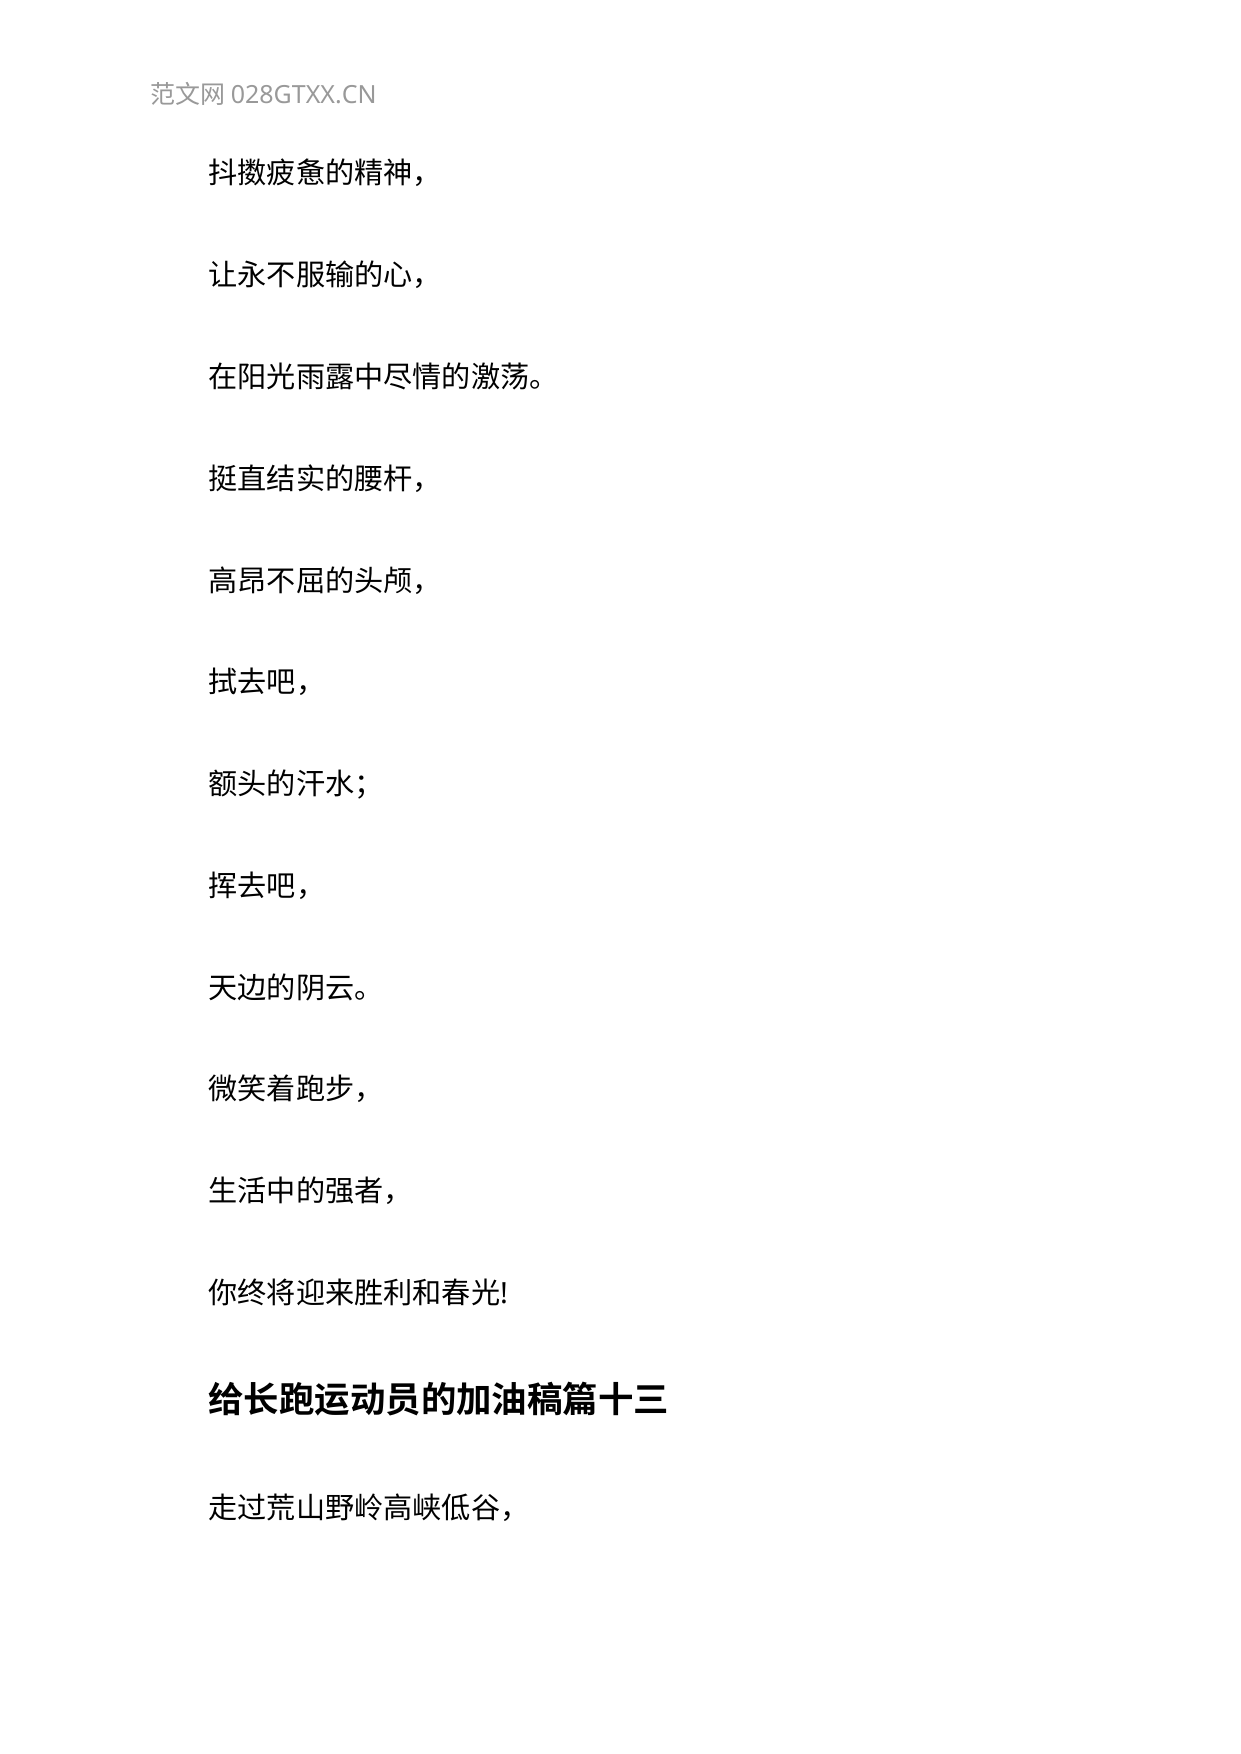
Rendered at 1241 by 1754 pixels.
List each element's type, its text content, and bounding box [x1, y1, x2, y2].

text 生活中的强者， [150, 1168, 1090, 1210]
text 天边的阴云。 [150, 964, 1090, 1006]
text 让永不服输的心， [150, 252, 1090, 294]
text 微笑着跑步， [150, 1066, 1090, 1108]
text 给长跑运动员的加油稿篇十三 [150, 1371, 1090, 1423]
text 走过荒山野岭高峡低谷， [150, 1485, 1090, 1527]
text 额头的汗水； [150, 761, 1090, 803]
text 挥去吧， [150, 862, 1090, 905]
text 在阳光雨露中尽情的激荡。 [150, 353, 1090, 396]
text 你终将迎来胜利和春光! [150, 1269, 1090, 1312]
text 拭去吧， [150, 659, 1090, 701]
text 挺直结实的腰杆， [150, 455, 1090, 498]
text 抖擞疲惫的精神， [150, 150, 1090, 192]
text 高昂不屈的头颅， [150, 557, 1090, 599]
